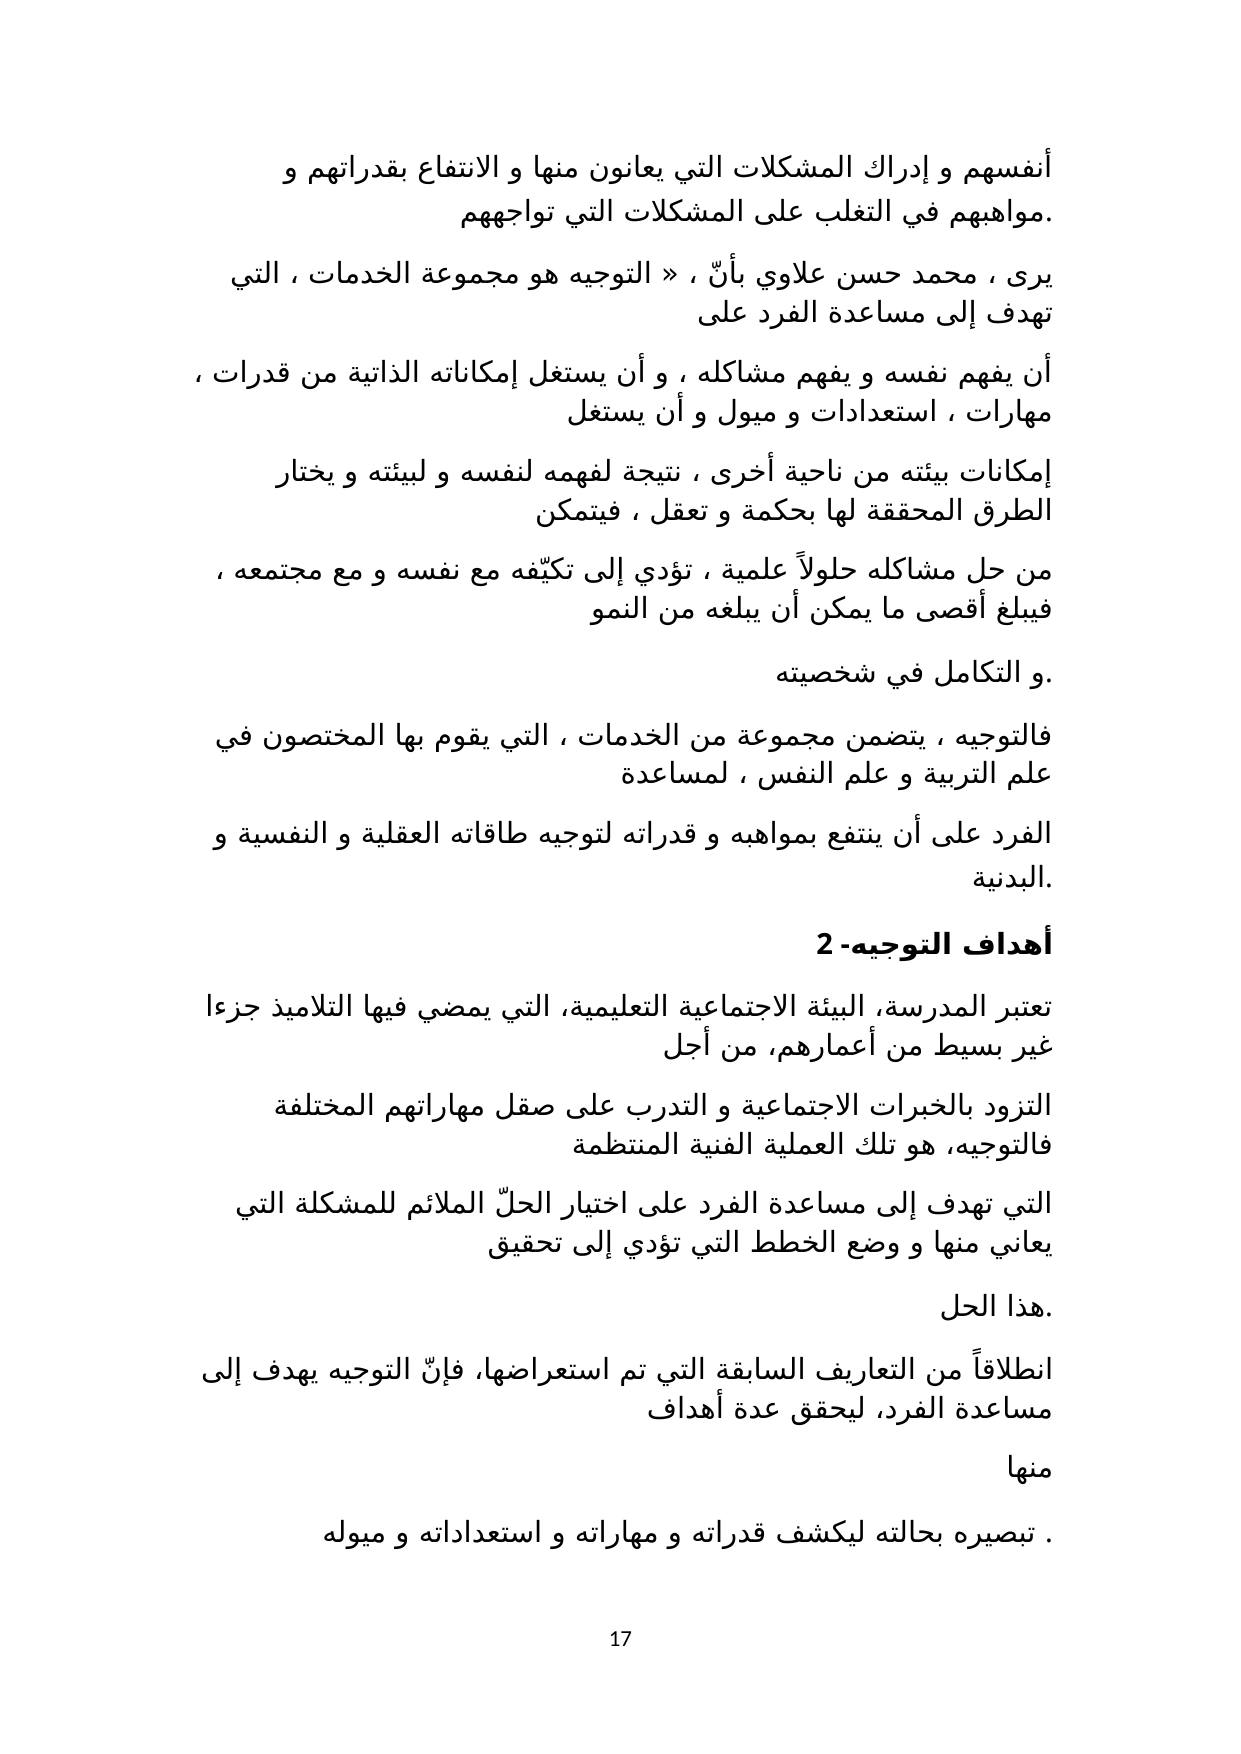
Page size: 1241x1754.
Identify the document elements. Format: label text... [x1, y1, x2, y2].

text تعتبر المدرسة، البيئة الاجتماعية التعليمية، التي يمضي فيها التلاميذ جزءا غير بسيط من أعمارهم، من أجل [187, 989, 1053, 1062]
text فالتوجيه ، يتضمن مجموعة من الخدمات ، التي يقوم بها المختصون في علم التربية و علم النفس ، لمساعدة [187, 718, 1053, 791]
text من حل مشاكله حلولاً علمية ، تؤدي إلى تكيّفه مع نفسه و مع مجتمعه ، فيبلغ أقصى ما يمكن أن يبلغه من النمو [187, 553, 1053, 626]
text هذا الحل. [187, 1286, 1053, 1325]
text الفرد على أن ينتفع بمواهبه و قدراته لتوجيه طاقاته العقلية و النفسية و البدنية. [187, 817, 1053, 896]
text 2 -أهداف التوجيه [187, 923, 1053, 963]
text أنفسهم و إدراك المشكلات التي يعانون منها و الانتفاع بقدراتهم و مواهبهم في التغلب على المشكلات التي تواجههم. [187, 150, 1053, 229]
text يرى ، محمد حسن علاوي بأنّ ، « التوجيه هو مجموعة الخدمات ، التي تهدف إلى مساعدة الفرد على [187, 256, 1053, 329]
text و التكامل في شخصيته. [187, 651, 1053, 691]
text انطلاقاً من التعاريف السابقة التي تم استعراضها، فإنّ التوجيه يهدف إلى مساعدة الفرد، ليحقق عدة أهداف [187, 1352, 1053, 1425]
text منها [187, 1451, 1053, 1485]
text التي تهدف إلى مساعدة الفرد على اختيار الحلّ الملائم للمشكلة التي يعاني منها و وضع الخطط التي تؤدي إلى تحقيق [187, 1187, 1053, 1260]
text أن يفهم نفسه و يفهم مشاكله ، و أن يستغل إمكاناته الذاتية من قدرات ، مهارات ، استعدادات و ميول و أن يستغل [187, 355, 1053, 428]
text إمكانات بيئته من ناحية أخرى ، نتيجة لفهمه لنفسه و لبيئته و يختار الطرق المحققة لها بحكمة و تعقل ، فيتمكن [187, 454, 1053, 527]
text التزود بالخبرات الاجتماعية و التدرب على صقل مهاراتهم المختلفة فالتوجيه، هو تلك العملية الفنية المنتظمة [187, 1088, 1053, 1161]
text تبصيره بحالته ليكشف قدراته و مهاراته و استعداداته و ميوله . [187, 1512, 1053, 1551]
